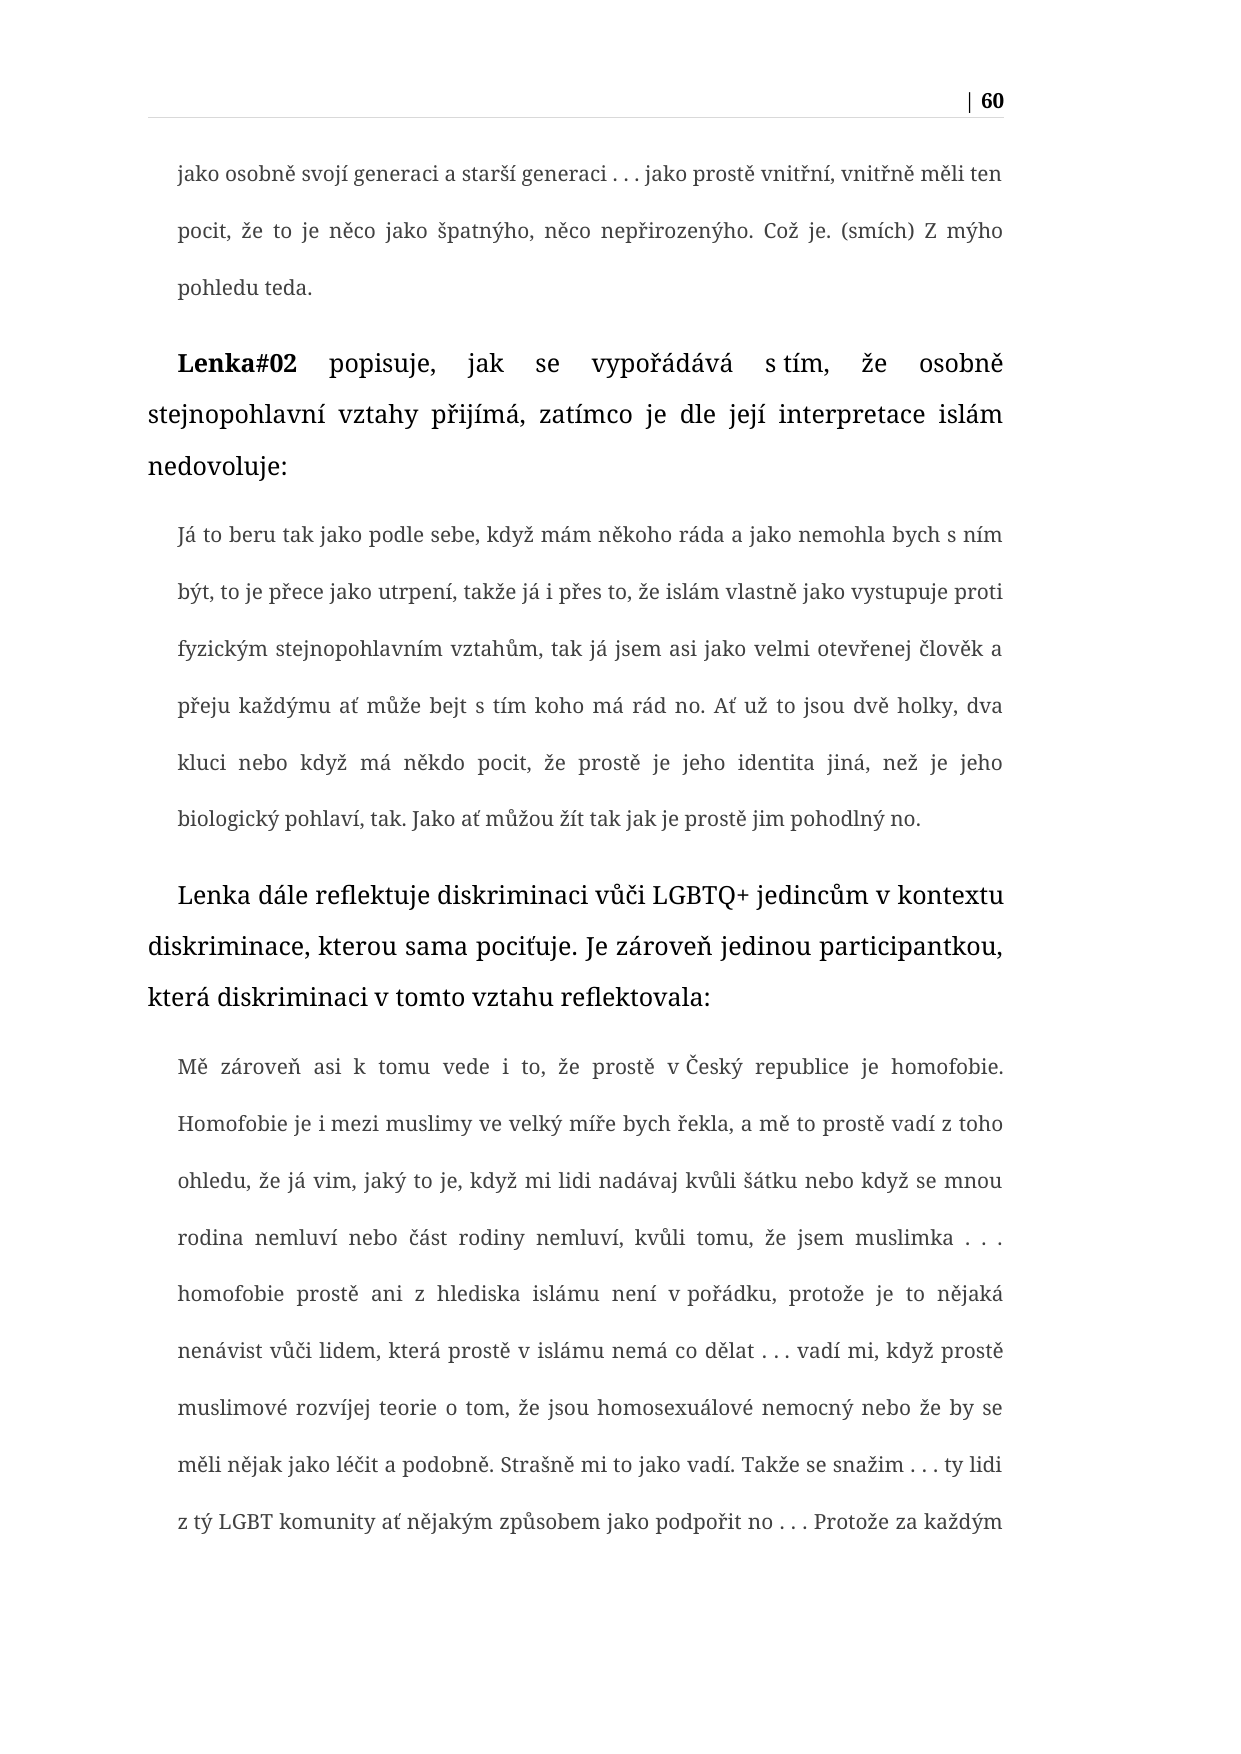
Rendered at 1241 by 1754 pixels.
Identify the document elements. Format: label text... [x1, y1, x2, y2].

text Já to beru tak jako podle sebe, když mám někoho ráda a jako nemohla bych s ním být, to je přece jako utrpení, takže já i přes to, že islám vlastně jako vystupuje proti fyzickým stejnopohlavním vztahům, tak já jsem asi jako velmi otevřenej člověk a přeju každýmu ať může bejt s tím koho má rád no. Ať už to jsou dvě holky, dva kluci nebo když má někdo pocit, že prostě je jeho identita jiná, než je jeho biologický pohlaví, tak. Jako ať můžou žít tak jak je prostě jim pohodlný no. [177, 520, 1004, 833]
text Lenka dále reflektuje diskriminaci vůči LGBTQ+ jedincům v kontextu diskriminace, kterou sama pociťuje. Je zároveň jedinou participantkou, která diskriminaci v tomto vztahu reflektovala: [148, 878, 1004, 1014]
text Lenka#02 popisuje, jak se vypořádává s tím, že osobně stejnopohlavní vztahy přijímá, zatímco je dle její interpretace islám nedovoluje: [148, 346, 1004, 482]
